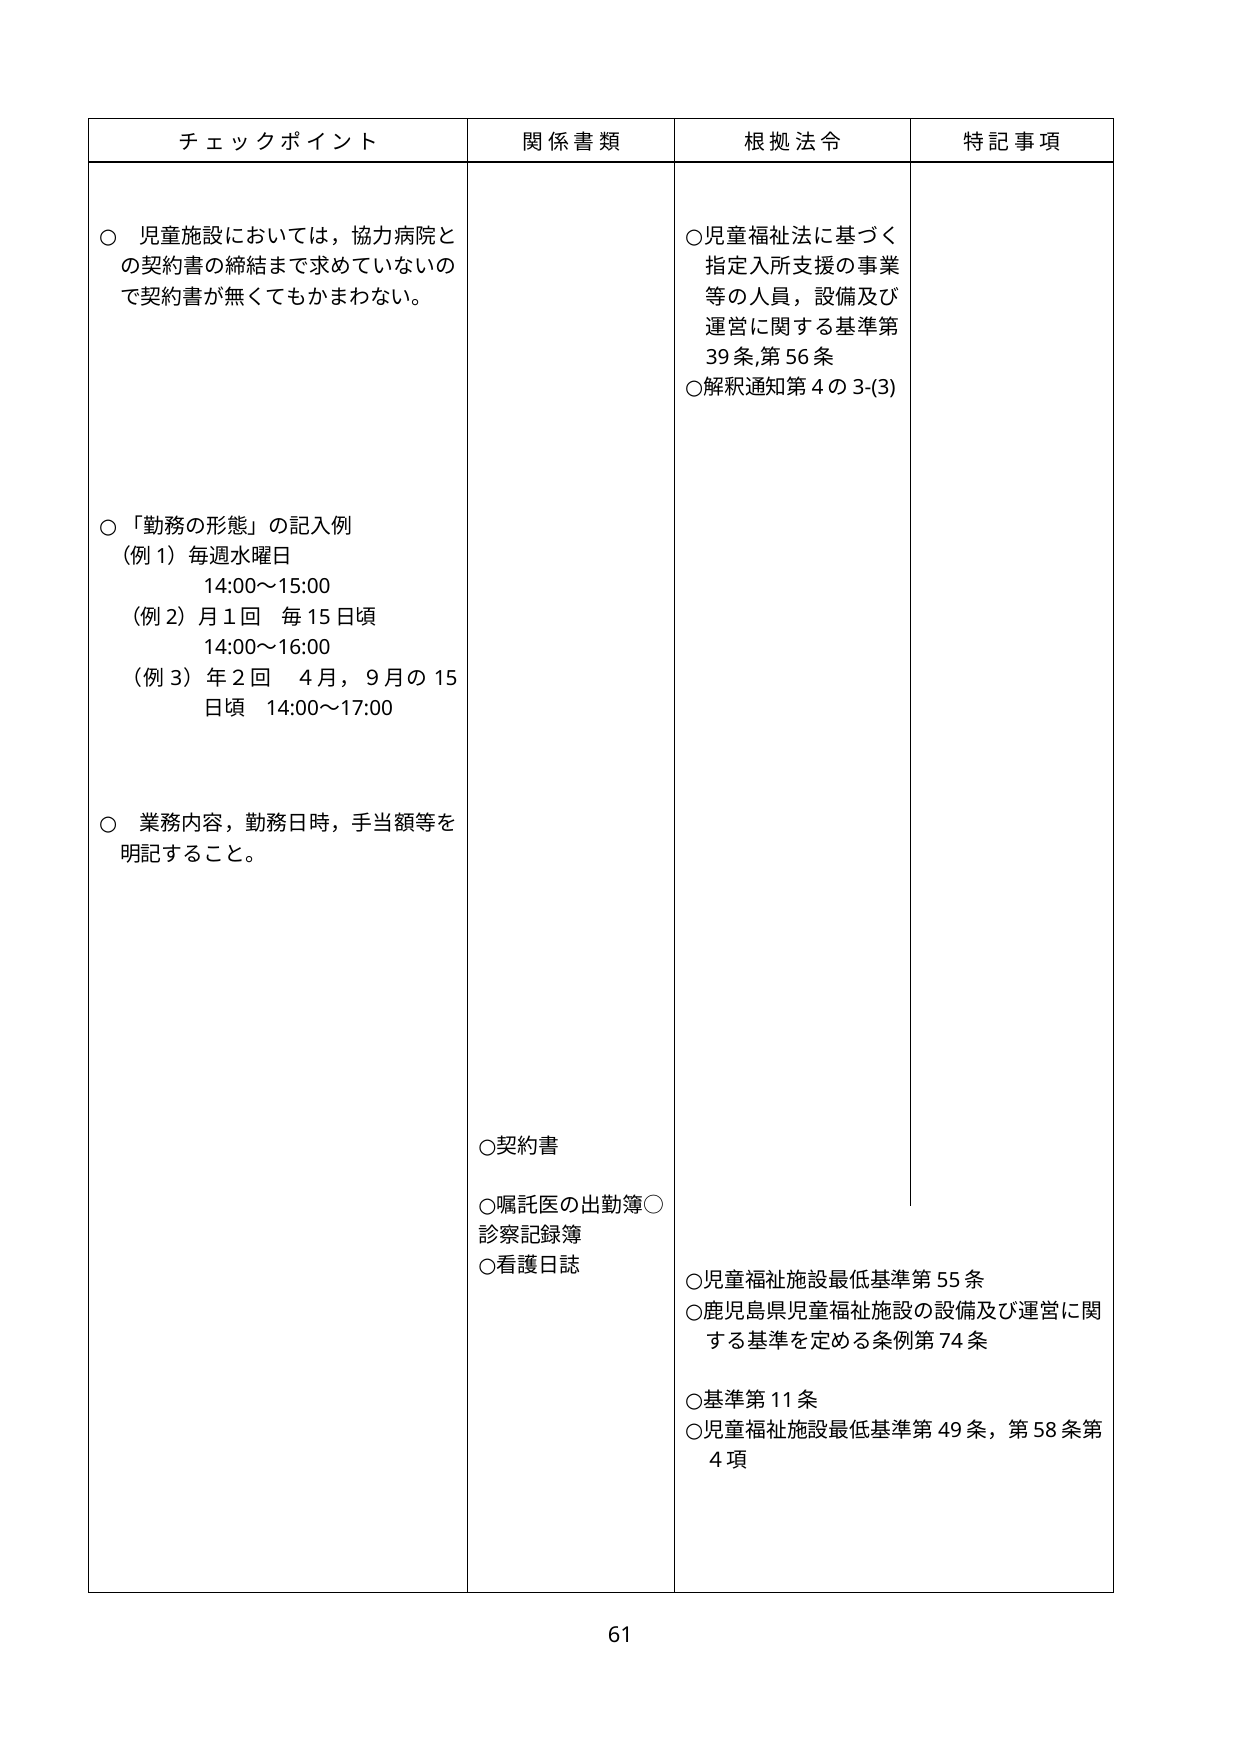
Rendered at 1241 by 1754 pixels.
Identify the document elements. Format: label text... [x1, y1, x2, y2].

table_cell ○ 児童施設においては，協力病院との契約書の締結まで求めていないので契約書が無くてもかまわない。 ○ 「勤務の形態」の記入例 （例1）毎週水曜日 14:00～15:00 （例2）月１回 毎15日頃 14:00～16:00 （例3）年２回 ４月，９月の15日頃 14:00～17:00 ○ 業務内容，勤務日時，手当額等を明記すること。 [89, 163, 467, 1592]
table_cell ○児童福祉法に基づく指定入所支援の事業等の人員，設備及び運営に関する基準第39条,第56条 ○解釈通知第4の3-(3) [675, 163, 910, 1206]
table_cell ○契約書 ○嘱託医の出勤簿○診察記録簿 ○看護日誌 [468, 163, 674, 1592]
table_header 根 拠 法 令 [675, 119, 910, 161]
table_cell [675, 1206, 1113, 1592]
table_cell [911, 163, 1113, 1206]
table_header 関 係 書 類 [468, 119, 674, 161]
table_header 特 記 事 項 [911, 119, 1113, 161]
table_header チ ェ ッ ク ポ イ ン ト [89, 119, 467, 161]
